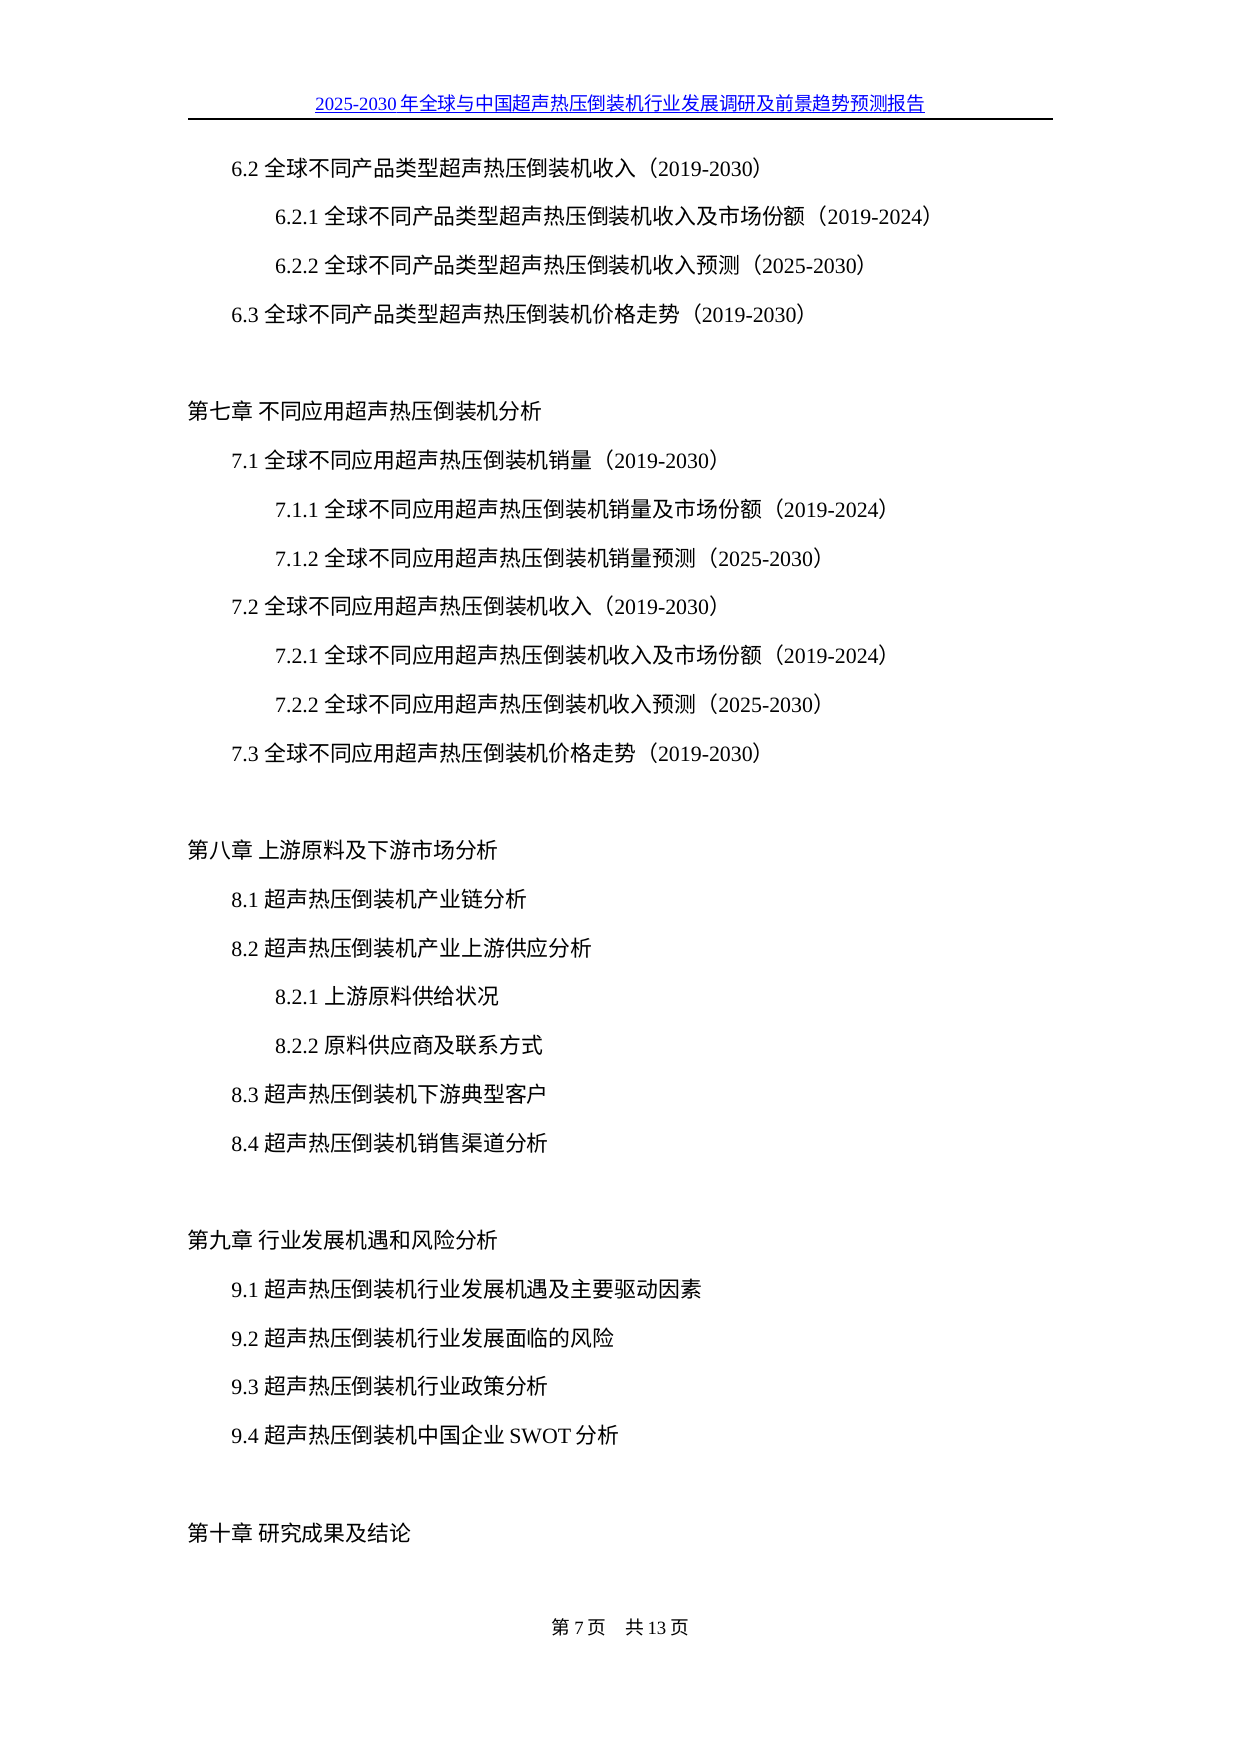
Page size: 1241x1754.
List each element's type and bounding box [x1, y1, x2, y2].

text [187, 150, 1053, 1548]
